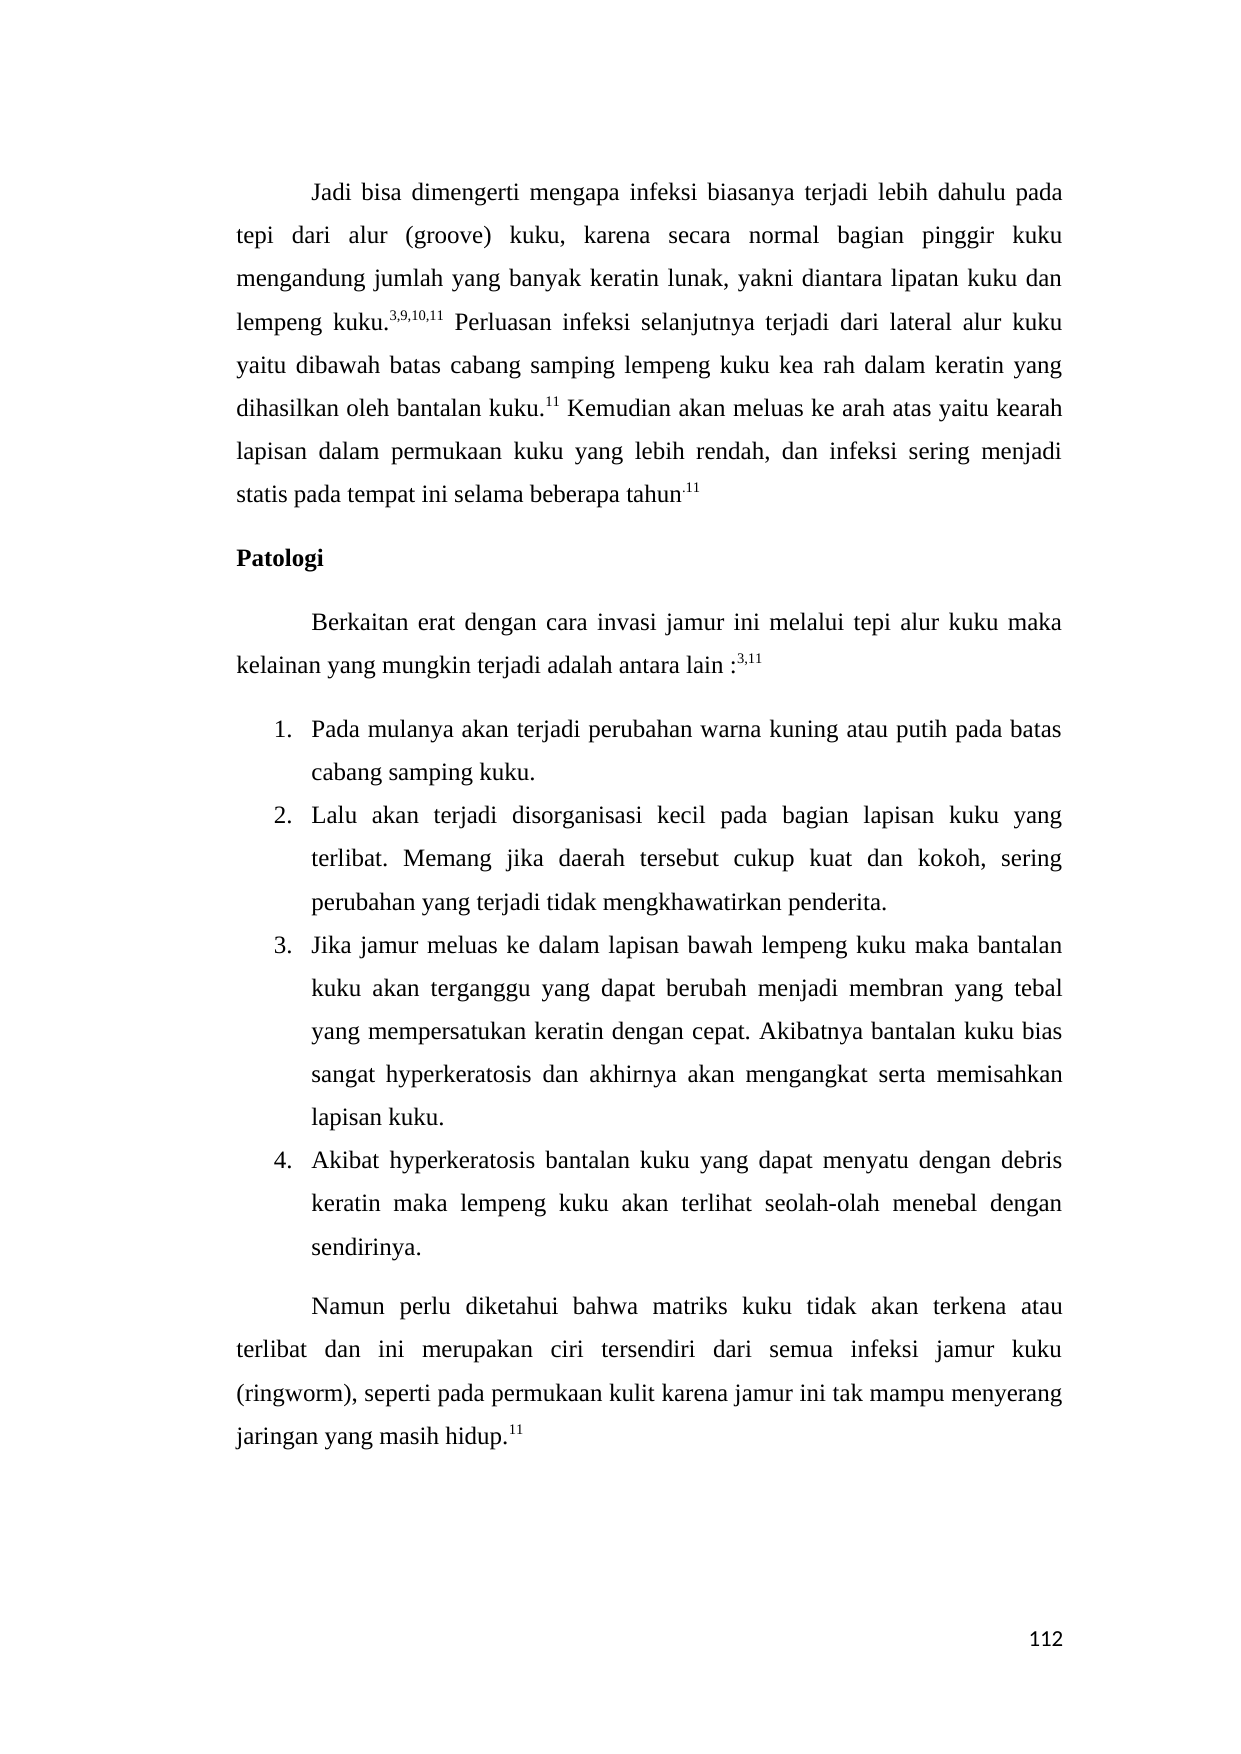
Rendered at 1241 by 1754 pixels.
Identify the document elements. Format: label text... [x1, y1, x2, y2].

list Akibat hyperkeratosis bantalan kuku yang dapat menyatu dengan debris keratin maka lempeng kuku akan terlihat seolah-olah menebal dengan sendirinya. [274, 1145, 1063, 1260]
list Pada mulanya akan terjadi perubahan warna kuning atau putih pada batas cabang samping kuku. [274, 714, 1063, 786]
text Berkaitan erat dengan cara invasi jamur ini melalui tepi alur kuku maka kelainan yang mungkin terjadi adalah antara lain :3,11 [236, 607, 1063, 679]
text Patologi [236, 543, 1063, 572]
text Jadi bisa dimengerti mengapa infeksi biasanya terjadi lebih dahulu pada tepi dari alur (groove) kuku, karena secara normal bagian pinggir kuku mengandung jumlah yang banyak keratin lunak, yakni diantara lipatan kuku dan lempeng kuku.3,9,10,11 Perluasan infeksi selanjutnya terjadi dari lateral alur kuku yaitu dibawah batas cabang samping lempeng kuku kea rah dalam keratin yang dihasilkan oleh bantalan kuku.11 Kemudian akan meluas ke arah atas yaitu kearah lapisan dalam permukaan kuku yang lebih rendah, dan infeksi sering menjadi statis pada tempat ini selama beberapa tahun.11 [236, 177, 1063, 508]
list Jika jamur meluas ke dalam lapisan bawah lempeng kuku maka bantalan kuku akan terganggu yang dapat berubah menjadi membran yang tebal yang mempersatukan keratin dengan cepat. Akibatnya bantalan kuku bias sangat hyperkeratosis dan akhirnya akan mengangkat serta memisahkan lapisan kuku. [274, 930, 1063, 1131]
text Namun perlu diketahui bahwa matriks kuku tidak akan terkena atau terlibat dan ini merupakan ciri tersendiri dari semua infeksi jamur kuku (ringworm), seperti pada permukaan kulit karena jamur ini tak mampu menyerang jaringan yang masih hidup.11 [236, 1291, 1063, 1449]
list Lalu akan terjadi disorganisasi kecil pada bagian lapisan kuku yang terlibat. Memang jika daerah tersebut cukup kuat dan kokoh, sering perubahan yang terjadi tidak mengkhawatirkan penderita. [274, 800, 1063, 915]
